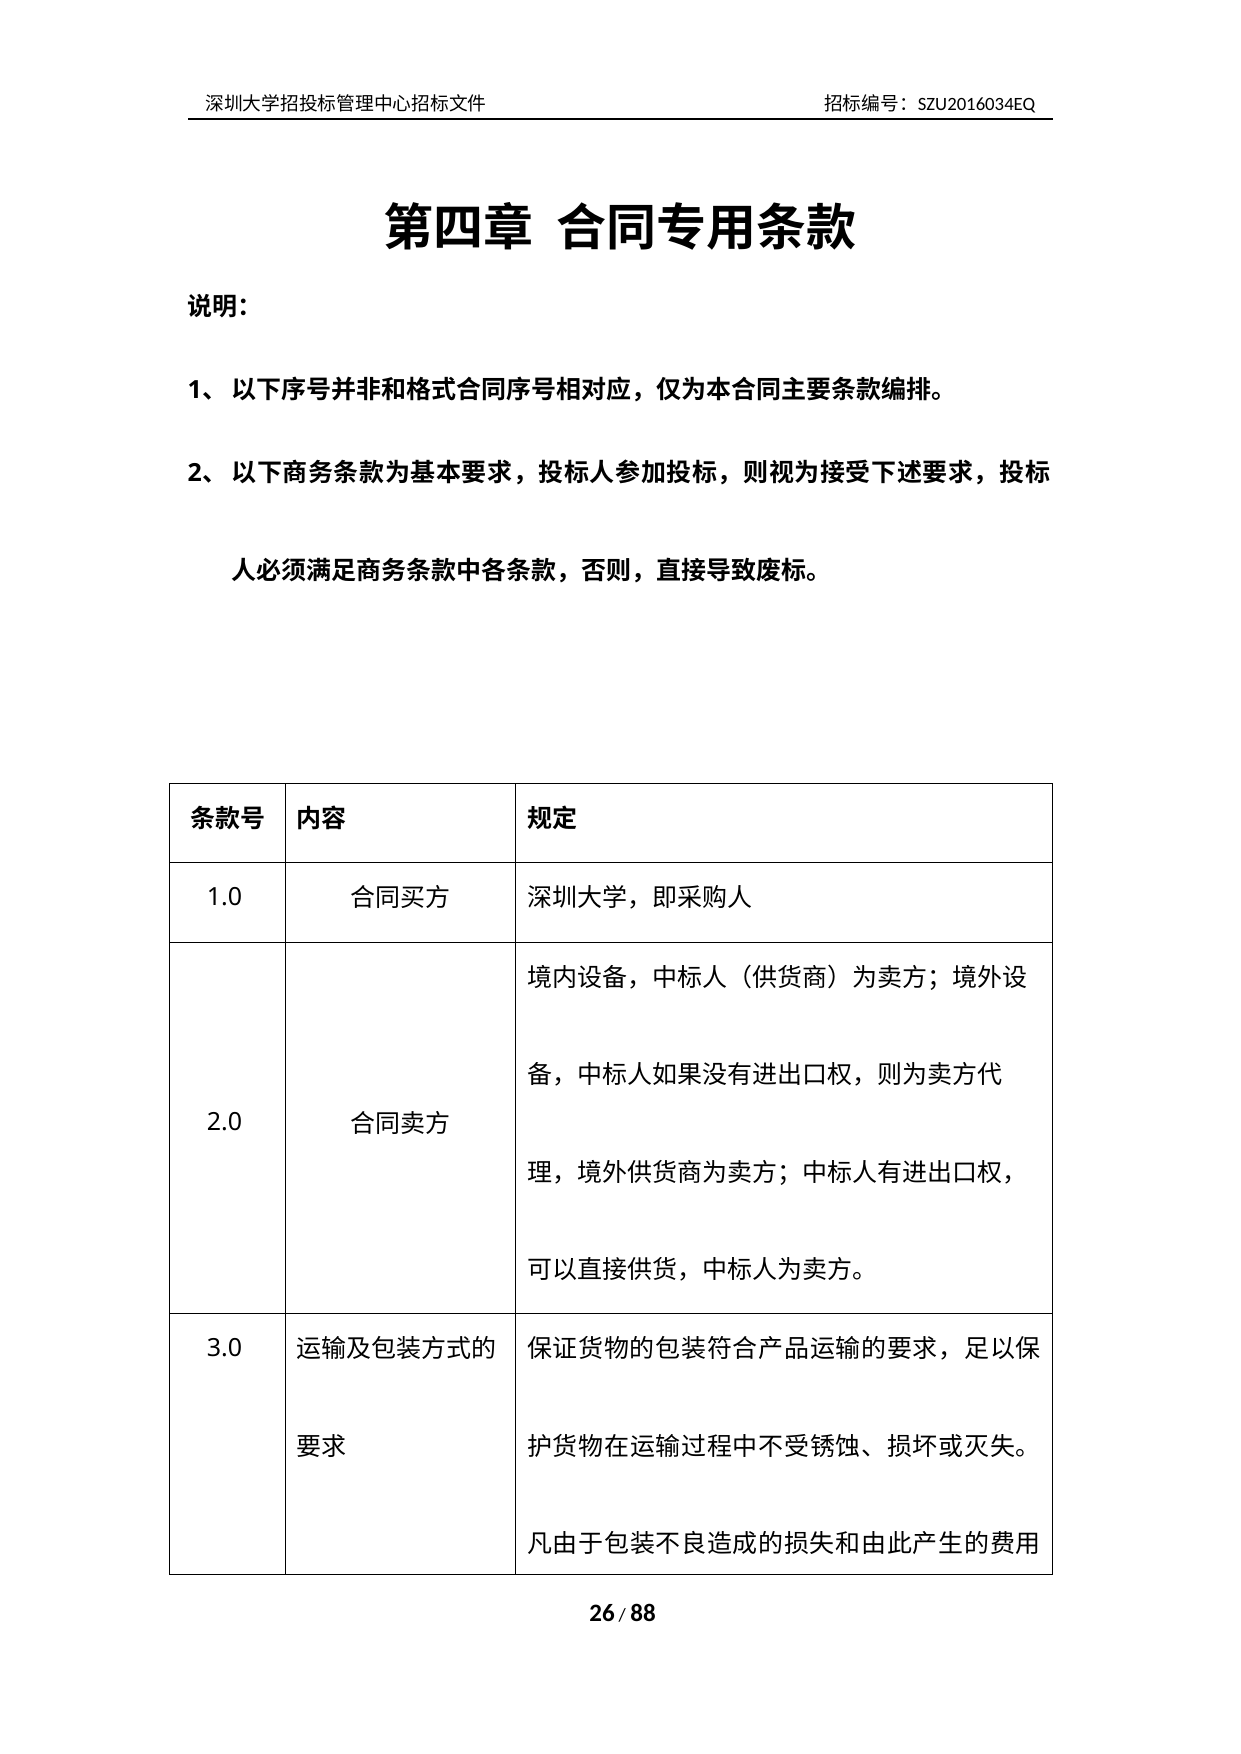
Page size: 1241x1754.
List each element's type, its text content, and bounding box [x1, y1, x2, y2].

list 以下商务条款为基本要求，投标人参加投标，则视为接受下述要求，投标人必须满足商务条款中各条款，否则，直接导致废标。 [187, 438, 1053, 601]
table_cell [170, 943, 285, 1313]
table_cell 境内设备，中标人（供货商）为卖方；境外设备，中标人如果没有进出口权，则为卖方代理，境外供货商为卖方；中标人有进出口权，可以直接供货，中标人为卖方。 [516, 943, 1052, 1313]
list 以下序号并非和格式合同序号相对应，仅为本合同主要条款编排。 [187, 355, 1053, 420]
table_cell [170, 863, 285, 942]
table_cell 运输及包装方式的要求 [286, 1314, 515, 1574]
table_cell 深圳大学，即采购人 [516, 863, 1052, 942]
table_cell 合同买方 [286, 863, 515, 942]
table_cell [170, 1314, 285, 1574]
table_cell 合同卖方 [286, 943, 515, 1313]
text 说明： [187, 272, 1053, 337]
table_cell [516, 1314, 1052, 1574]
text 第四章 合同专用条款 [187, 175, 1053, 272]
table_header 规定 [516, 784, 1052, 862]
table_header 内容 [286, 784, 515, 862]
table_header 条款号 [170, 784, 285, 862]
